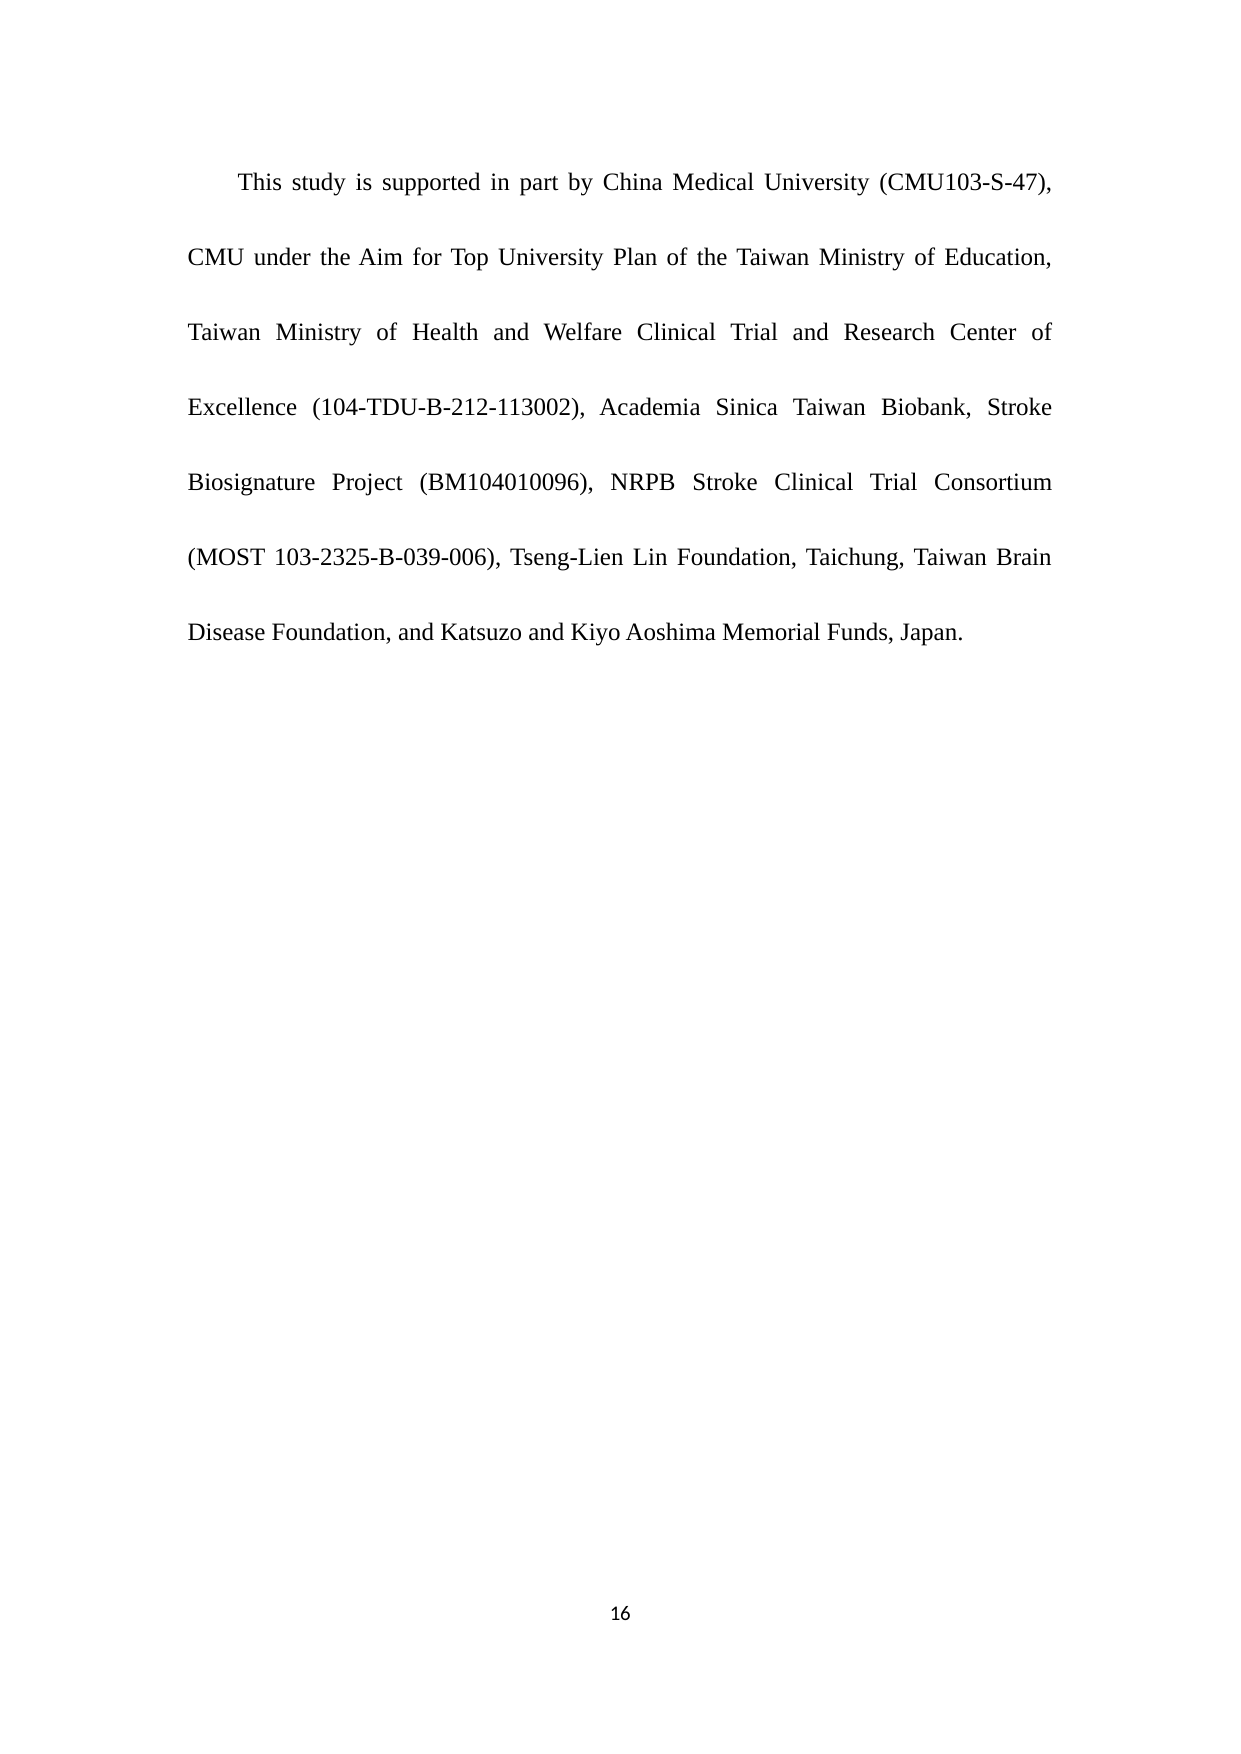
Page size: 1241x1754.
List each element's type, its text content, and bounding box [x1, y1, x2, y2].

text This study is supported in part by China Medical University (CMU103-S-47), CMU under the Aim for Top University Plan of the Taiwan Ministry of Education, Taiwan Ministry of Health and Welfare Clinical Trial and Research Center of Excellence (104-TDU-B-212-113002), Academia Sinica Taiwan Biobank, Stroke Biosignature Project (BM104010096), NRPB Stroke Clinical Trial Consortium (MOST 103-2325-B-039-006), Tseng-Lien Lin Foundation, Taichung, Taiwan Brain Disease Foundation, and Katsuzo and Kiyo Aoshima Memorial Funds, Japan. [187, 162, 1053, 650]
